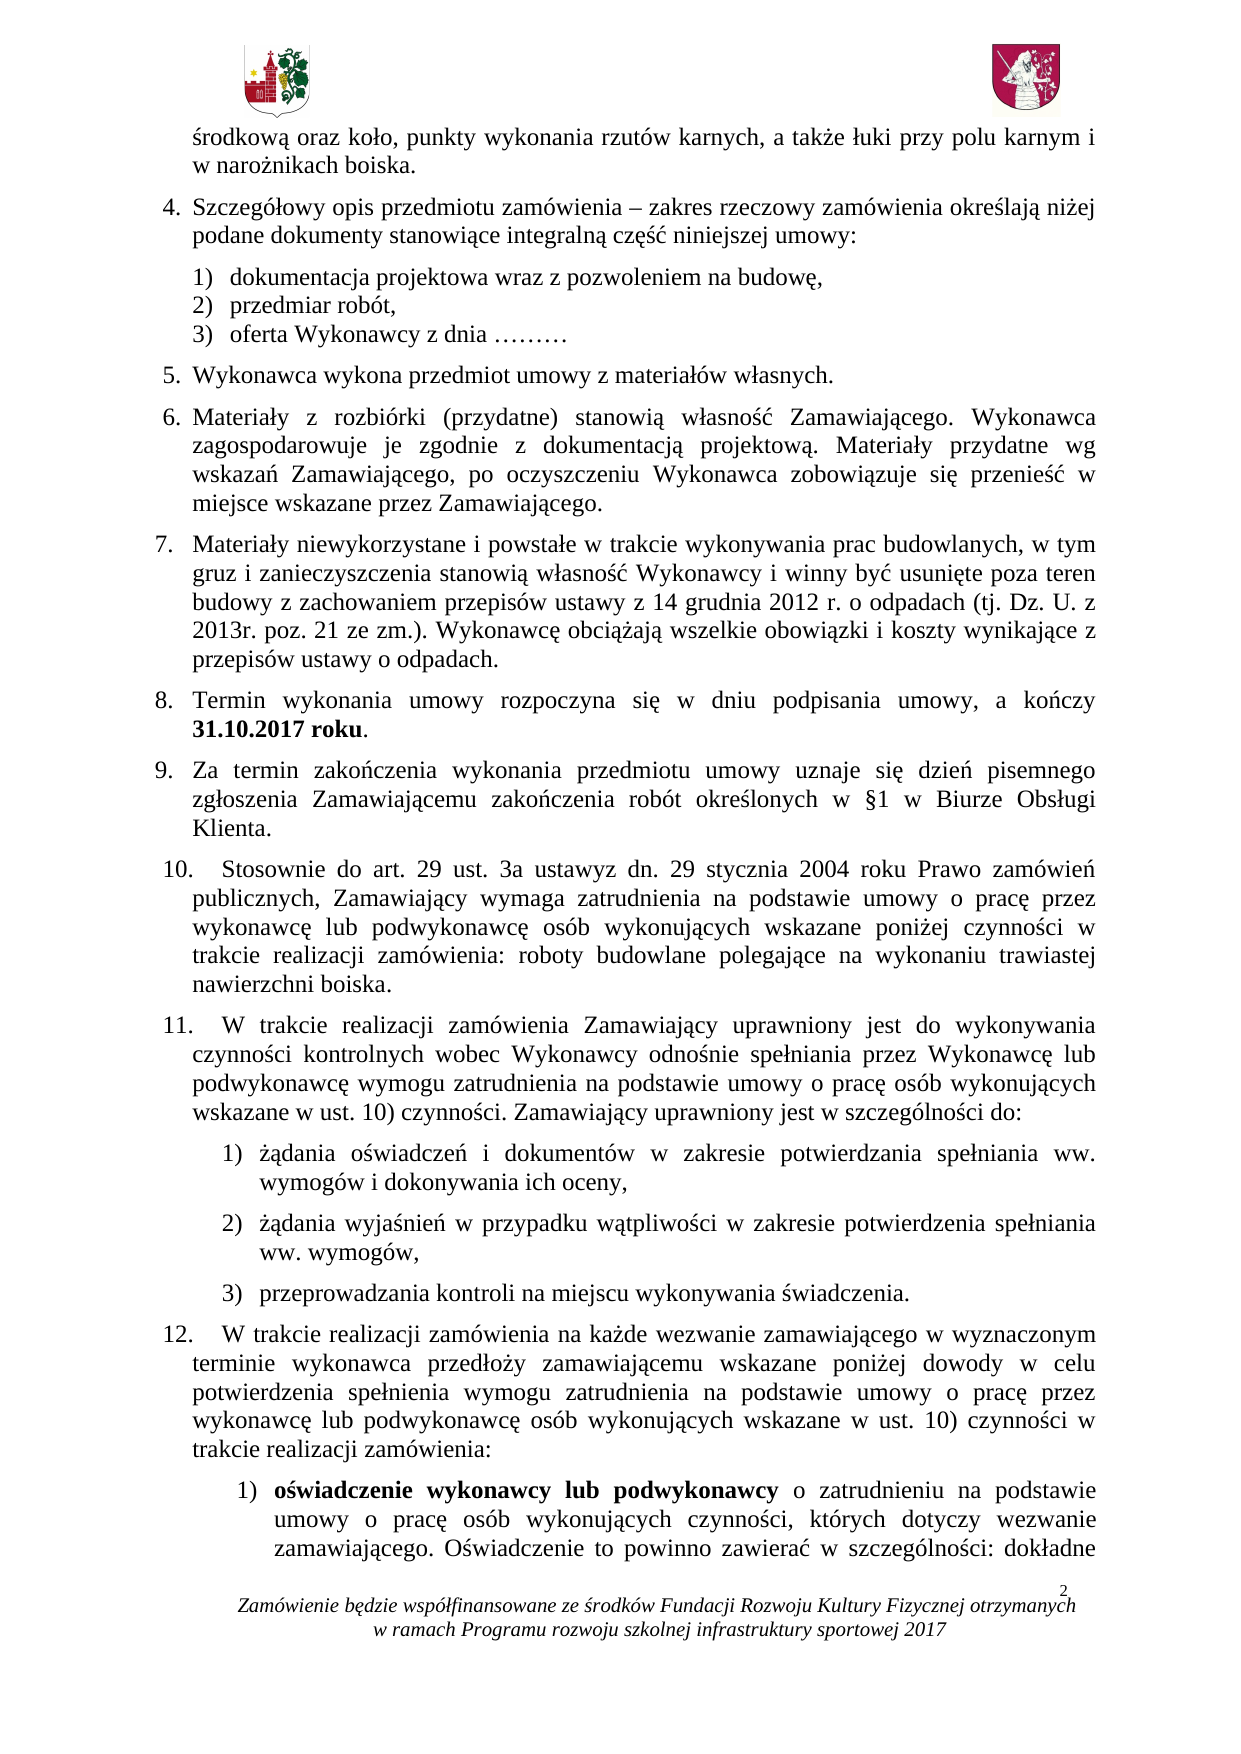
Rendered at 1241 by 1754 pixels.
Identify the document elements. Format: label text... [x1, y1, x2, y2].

list Materiały niewykorzystane i powstałe w trakcie wykonywania prac budowlanych, w tym gruz i zanieczyszczenia stanowią własność Wykonawcy i winny być usunięte poza teren budowy z zachowaniem przepisów ustawy z 14 grudnia 2012 r. o odpadach (tj. Dz. U. z 2013r. poz. 21 ze zm.). Wykonawcę obciążają wszelkie obowiązki i koszty wynikające z przepisów ustawy o odpadach. [154, 529, 1097, 673]
list żądania oświadczeń i dokumentów w zakresie potwierdzania spełniania ww. wymogów i dokonywania ich oceny, [222, 1138, 1097, 1196]
picture [244, 45, 310, 118]
list Stosownie do art. 29 ust. 3a ustawyz dn. 29 stycznia 2004 roku Prawo zamówień publicznych, Zamawiający wymaga zatrudnienia na podstawie umowy o pracę przez wykonawcę lub podwykonawcę osób wykonujących wskazane poniżej czynności w trakcie realizacji zamówienia: roboty budowlane polegające na wykonaniu trawiastej nawierzchni boiska. [162, 854, 1097, 998]
picture [992, 43, 1061, 117]
list przeprowadzania kontroli na miejscu wykonywania świadczenia. [222, 1278, 1097, 1307]
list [162, 122, 1097, 179]
list Wykonawca wykona przedmiot umowy z materiałów własnych. [162, 361, 1097, 389]
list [236, 1476, 1097, 1562]
list oferta Wykonawcy z dnia ……… [192, 319, 1097, 348]
list żądania wyjaśnień w przypadku wątpliwości w zakresie potwierdzenia spełniania ww. wymogów, [222, 1208, 1097, 1266]
list Szczegółowy opis przedmiotu zamówienia – zakres rzeczowy zamówienia określają niżej podane dokumenty stanowiące integralną część niniejszej umowy: [162, 192, 1097, 249]
list przedmiar robót, [192, 291, 1097, 319]
list W trakcie realizacji zamówienia Zamawiający uprawniony jest do wykonywania czynności kontrolnych wobec Wykonawcy odnośnie spełniania przez Wykonawcę lub podwykonawcę wymogu zatrudnienia na podstawie umowy o pracę osób wykonujących wskazane w ust. 10) czynności. Zamawiający uprawniony jest w szczególności do: [162, 1011, 1097, 1126]
list dokumentacja projektowa wraz z pozwoleniem na budowę, [192, 262, 1097, 291]
list Materiały z rozbiórki (przydatne) stanowią własność Zamawiającego. Wykonawca zagospodarowuje je zgodnie z dokumentacją projektową. Materiały przydatne wg wskazań Zamawiającego, po oczyszczeniu Wykonawca zobowiązuje się przenieść w miejsce wskazane przez Zamawiającego. [162, 402, 1097, 517]
list Termin wykonania umowy rozpoczyna się w dniu podpisania umowy, a kończy 31.10.2017 roku. [154, 686, 1097, 743]
list W trakcie realizacji zamówienia na każde wezwanie zamawiającego w wyznaczonym terminie wykonawca przedłoży zamawiającemu wskazane poniżej dowody w celu potwierdzenia spełnienia wymogu zatrudnienia na podstawie umowy o pracę przez wykonawcę lub podwykonawcę osób wykonujących wskazane w ust. 10) czynności w trakcie realizacji zamówienia: [162, 1319, 1097, 1463]
list Za termin zakończenia wykonania przedmiotu umowy uznaje się dzień pisemnego zgłoszenia Zamawiającemu zakończenia robót określonych w §1 w Biurze Obsługi Klienta. [154, 756, 1097, 842]
